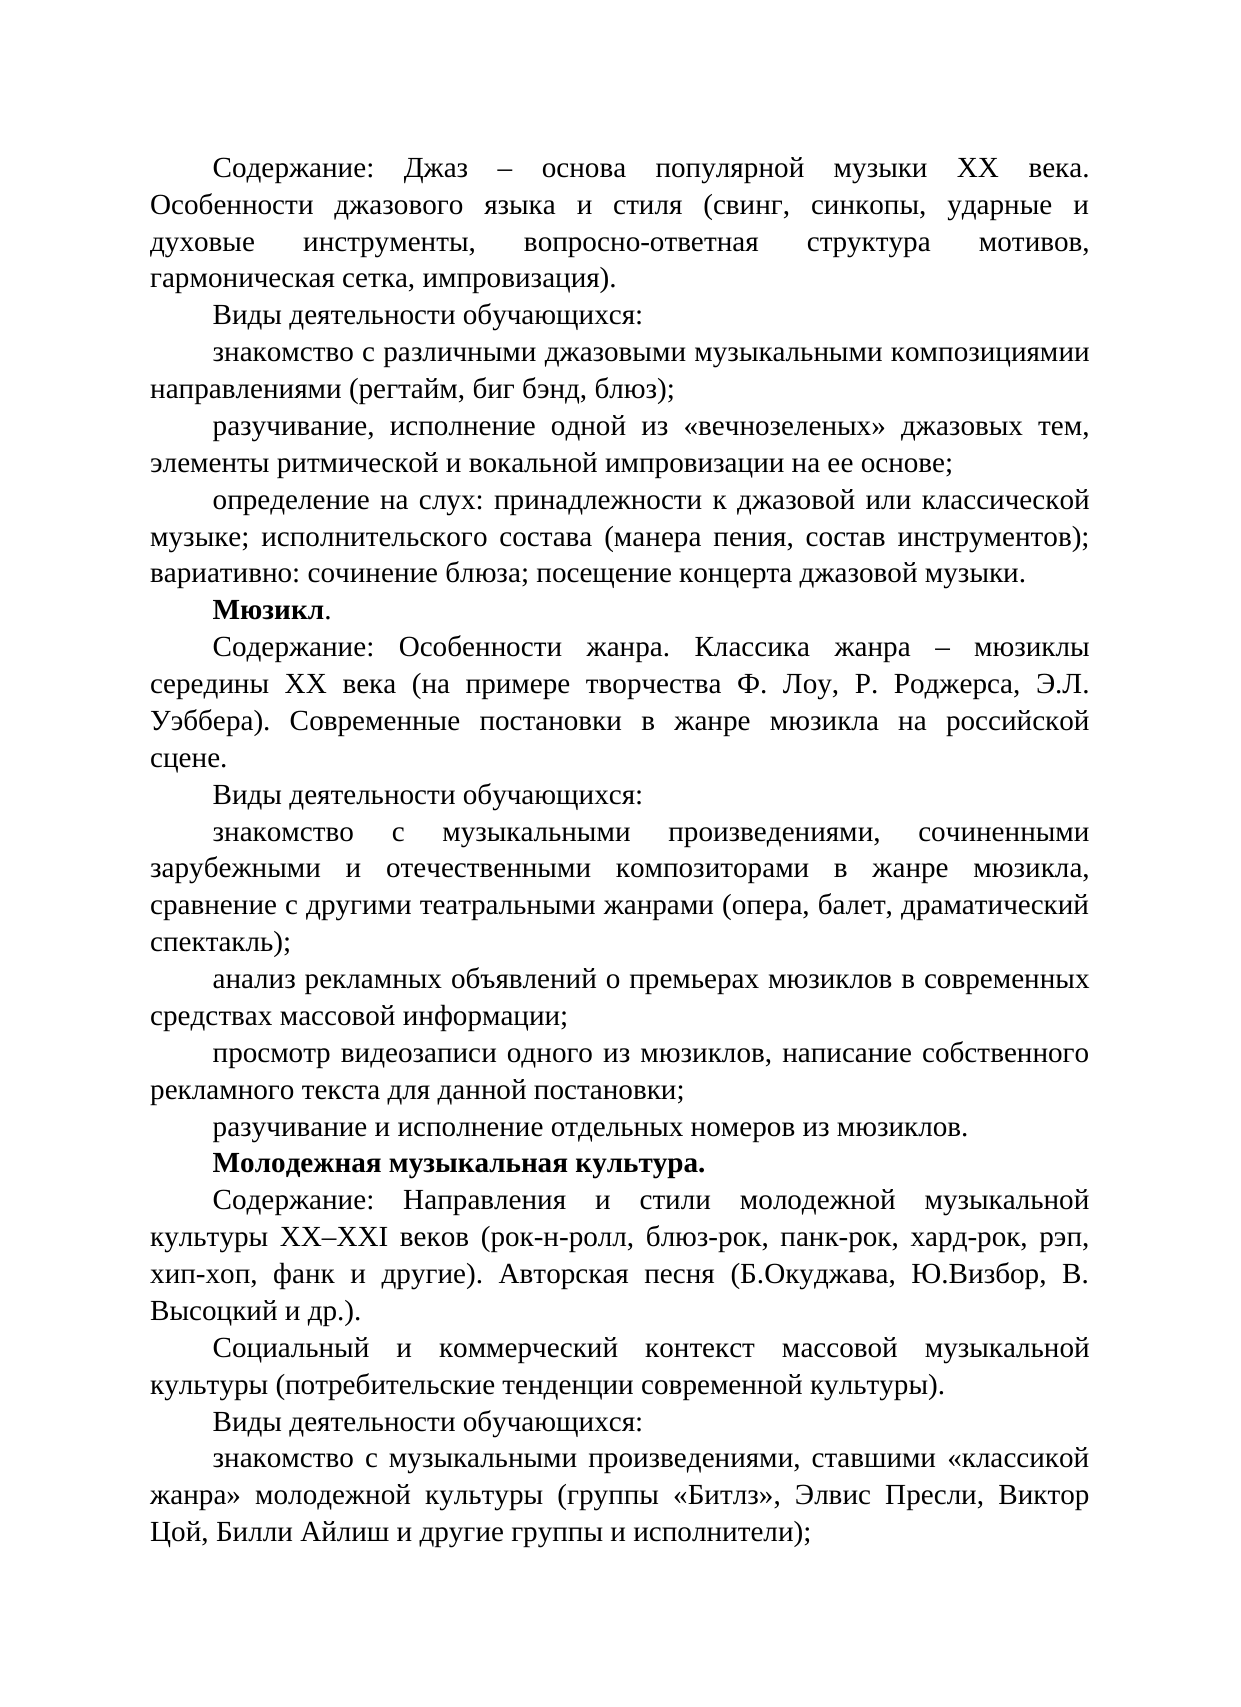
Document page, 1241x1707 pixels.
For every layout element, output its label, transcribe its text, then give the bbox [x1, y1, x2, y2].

text Содержание: Джаз – основа популярной музыки XX века. Особенности джазового языка и стиля (свинг, синкопы, ударные и духовые инструменты, вопросно-ответная структура мотивов, гармоническая сетка, импровизация). [150, 150, 1090, 294]
text Молодежная музыкальная культура. [150, 1146, 1090, 1179]
text Содержание: Направления и стили молодежной музыкальной культуры XX–XXI веков (рок-н-ролл, блюз-рок, панк-рок, хард-рок, рэп, хип-хоп, фанк и другие). Авторская песня (Б.Окуджава, Ю.Визбор, В. Высоцкий и др.). [150, 1182, 1090, 1327]
text Мюзикл. [150, 592, 1090, 626]
text определение на слух: принадлежности к джазовой или классической музыке; исполнительского состава (манера пения, состав инструментов); вариативно: сочинение блюза; посещение концерта джазовой музыки. [150, 482, 1090, 589]
text Содержание: Особенности жанра. Классика жанра – мюзиклы середины XX века (на примере творчества Ф. Лоу, Р. Роджерса, Э.Л. Уэббера). Современные постановки в жанре мюзикла на российской сцене. [150, 629, 1090, 773]
text Социальный и коммерческий контекст массовой музыкальной культуры (потребительские тенденции современной культуры). [150, 1330, 1090, 1400]
text просмотр видеозаписи одного из мюзиклов, написание собственного рекламного текста для данной постановки; [150, 1035, 1090, 1105]
text Виды деятельности обучающихся: [150, 1404, 1090, 1437]
text знакомство с музыкальными произведениями, ставшими «классикой жанра» молодежной культуры (группы «Битлз», Элвис Пресли, Виктор Цой, Билли Айлиш и другие группы и исполнители); [150, 1441, 1090, 1548]
text разучивание, исполнение одной из «вечнозеленых» джазовых тем, элементы ритмической и вокальной импровизации на ее основе; [150, 408, 1090, 478]
text разучивание и исполнение отдельных номеров из мюзиклов. [150, 1109, 1090, 1142]
text знакомство с музыкальными произведениями, сочиненными зарубежными и отечественными композиторами в жанре мюзикла, сравнение с другими театральными жанрами (опера, балет, драматический спектакль); [150, 814, 1090, 958]
text анализ рекламных объявлений о премьерах мюзиклов в современных средствах массовой информации; [150, 961, 1090, 1032]
text Виды деятельности обучающихся: [150, 297, 1090, 331]
text знакомство с различными джазовыми музыкальными композициямии направлениями (регтайм, биг бэнд, блюз); [150, 334, 1090, 405]
text Виды деятельности обучающихся: [150, 777, 1090, 810]
